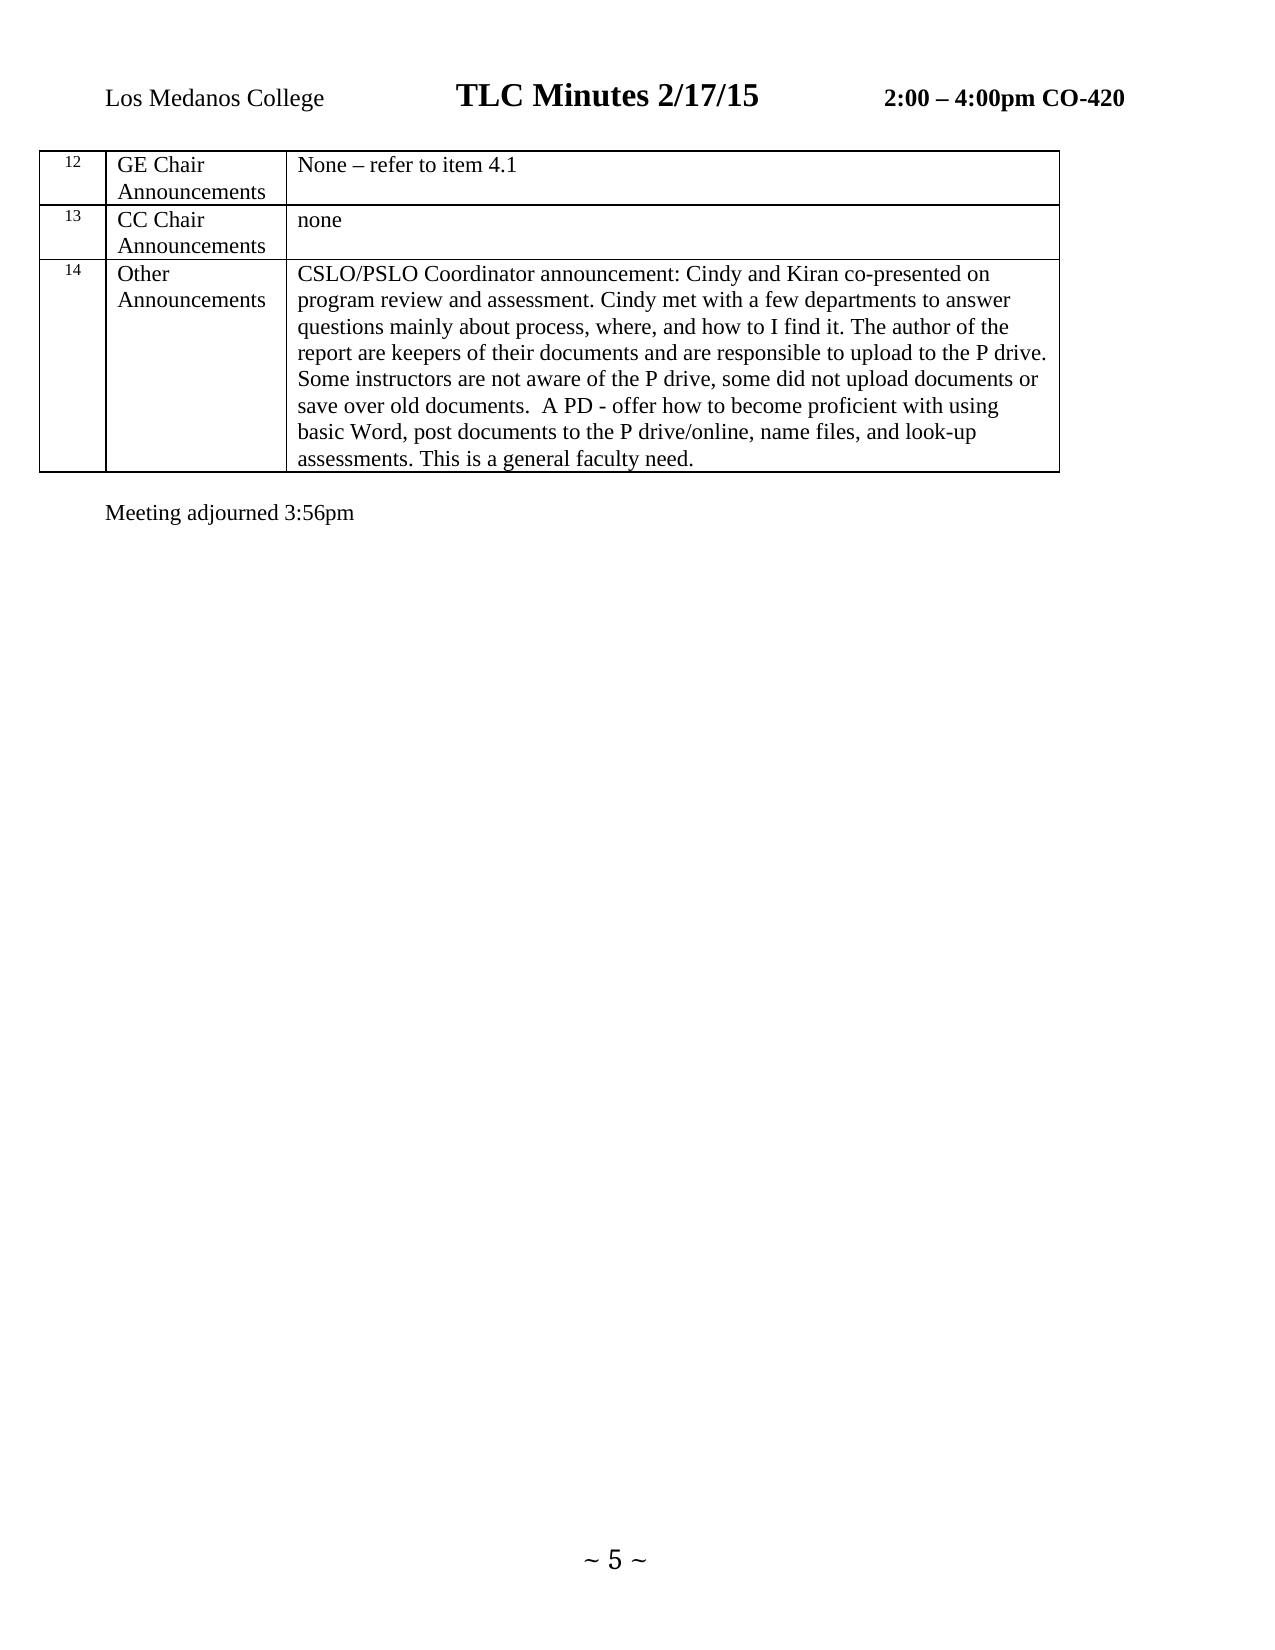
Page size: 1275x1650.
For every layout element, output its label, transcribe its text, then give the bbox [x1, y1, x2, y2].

table_cell 13 [40, 206, 105, 258]
table_cell GE Chair Announcements [107, 152, 286, 204]
table_cell None – refer to item 4.1 [287, 152, 1059, 204]
table_cell 14 [40, 260, 105, 471]
table_cell CC Chair Announcements [107, 206, 286, 258]
table_cell Other Announcements [107, 260, 286, 471]
table_cell 12 [40, 152, 105, 204]
table_cell none [287, 206, 1059, 258]
text Meeting adjourned 3:56pm [105, 499, 1125, 525]
table_cell CSLO/PSLO Coordinator announcement: Cindy and Kiran co-presented on program review and assessment. Cindy met with a few departments to answer questions mainly about process, where, and how to I find it. The author of the report are keepers of their documents and are responsible to upload to the P drive. Some instructors are not aware of the P drive, some did not upload documents or save over old documents. A PD - offer how to become proficient with using basic Word, post documents to the P drive/online, name files, and look-up assessments. This is a general faculty need. [287, 260, 1059, 471]
